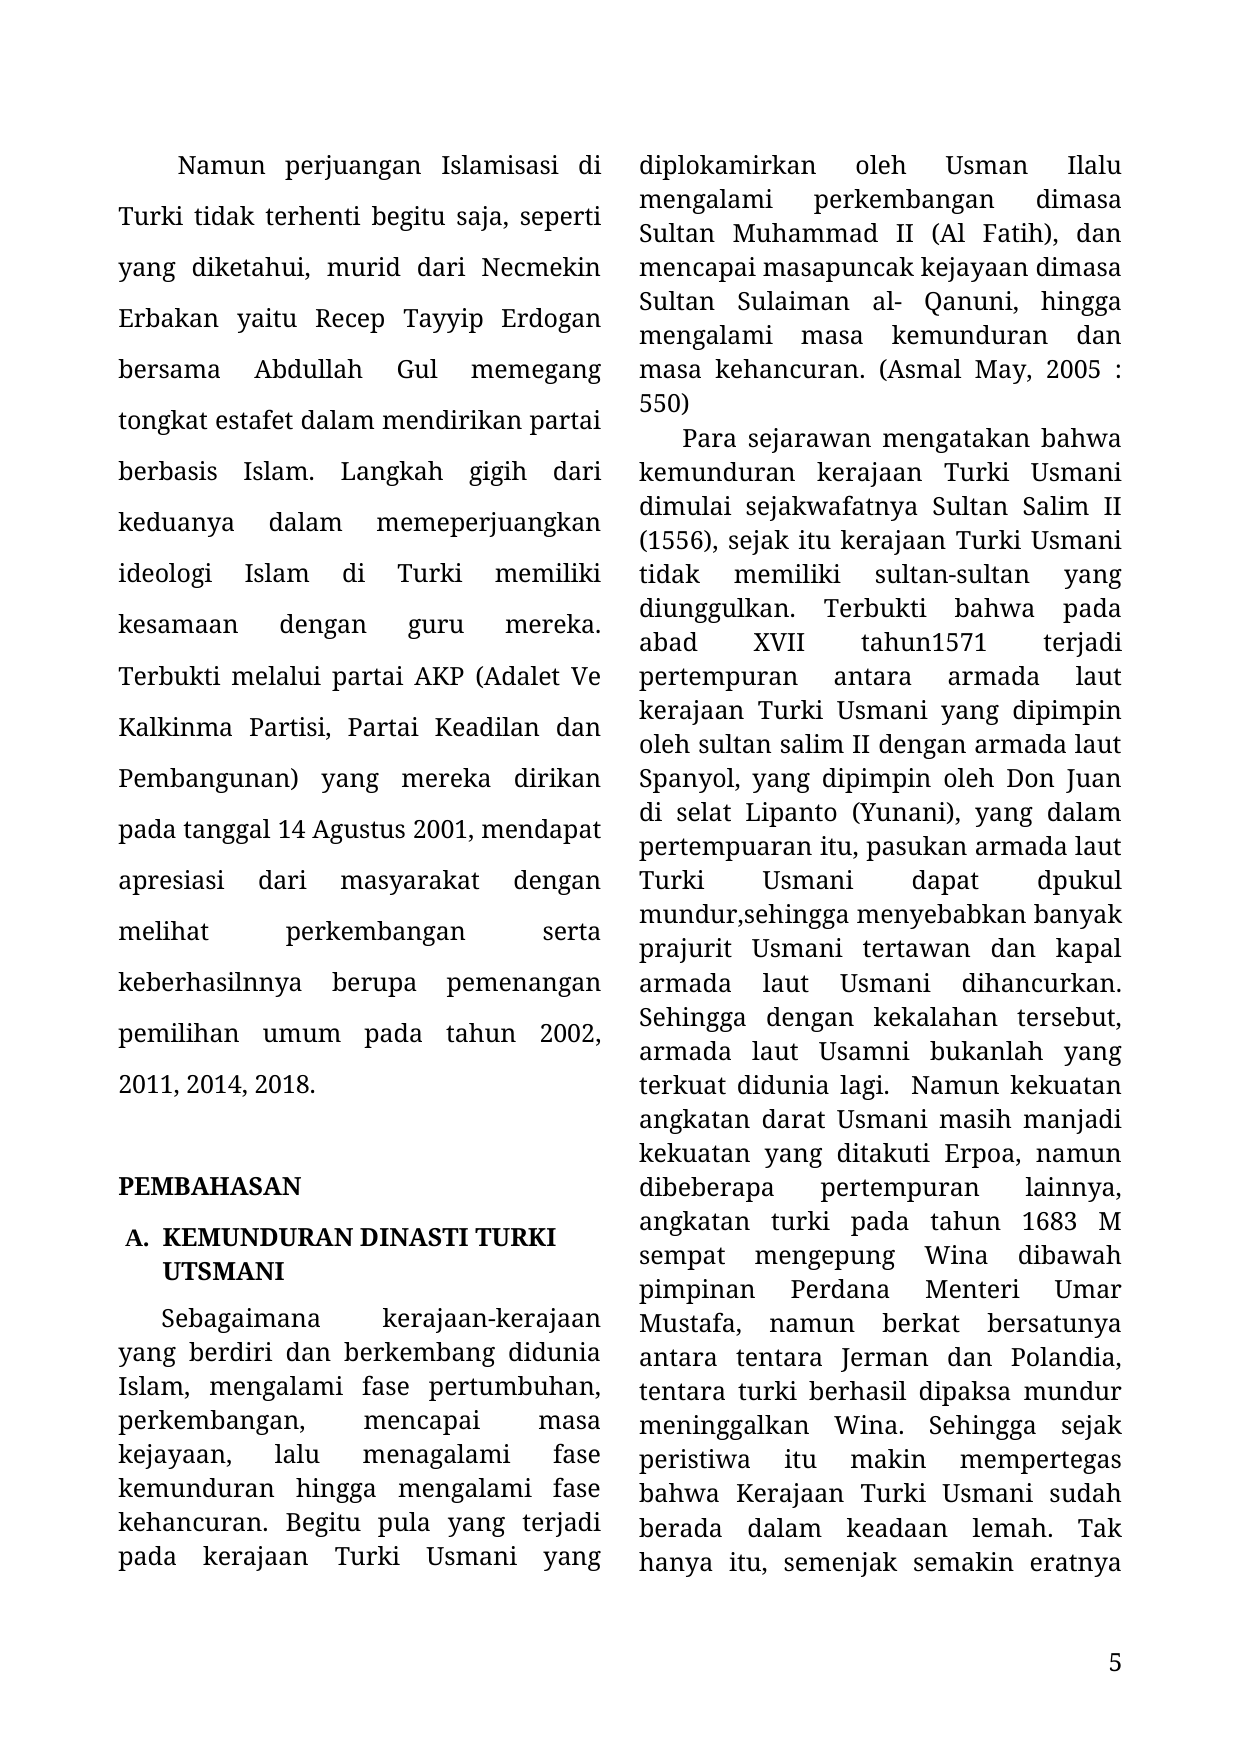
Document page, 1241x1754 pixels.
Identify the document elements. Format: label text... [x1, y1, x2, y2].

text Namun perjuangan Islamisasi di Turki tidak terhenti begitu saja, seperti yang diketahui, murid dari Necmekin Erbakan yaitu Recep Tayyip Erdogan bersama Abdullah Gul memegang tongkat estafet dalam mendirikan partai berbasis Islam. Langkah gigih dari keduanya dalam memeperjuangkan ideologi Islam di Turki memiliki kesamaan dengan guru mereka. Terbukti melalui partai AKP (Adalet Ve Kalkinma Partisi, Partai Keadilan dan Pembangunan) yang mereka dirikan pada tanggal 14 Agustus 2001, mendapat apresiasi dari masyarakat dengan melihat perkembangan serta keberhasilnnya berupa pemenangan pemilihan umum pada tahun 2002, 2011, 2014, 2018. [118, 148, 601, 1101]
text Sebagaimana kerajaan-kerajaan yang berdiri dan berkembang didunia Islam, mengalami fase pertumbuhan, perkembangan, mencapai masa kejayaan, lalu menagalami fase kemunduran hingga mengalami fase kehancuran. Begitu pula yang terjadi pada kerajaan Turki Usmani yang diplokamirkan oleh Usman Ilalu mengalami perkembangan dimasa Sultan Muhammad II (Al Fatih), dan mencapai masapuncak kejayaan dimasa Sultan Sulaiman al- Qanuni, hingga mengalami masa kemunduran dan masa kehancuran. (Asmal May, 2005 : 550) [118, 1300, 601, 1573]
subtitle kEMUNDURAN Dinasti Turki Utsmani [125, 1219, 601, 1288]
text Sebagaimana kerajaan-kerajaan yang berdiri dan berkembang didunia Islam, mengalami fase pertumbuhan, perkembangan, mencapai masa kejayaan, lalu menagalami fase kemunduran hingga mengalami fase kehancuran. Begitu pula yang terjadi pada kerajaan Turki Usmani yang diplokamirkan oleh Usman Ilalu mengalami perkembangan dimasa Sultan Muhammad II (Al Fatih), dan mencapai masapuncak kejayaan dimasa Sultan Sulaiman al- Qanuni, hingga mengalami masa kemunduran dan masa kehancuran. (Asmal May, 2005 : 550) [639, 148, 1122, 420]
text PEMBAHASAN [118, 1168, 601, 1203]
